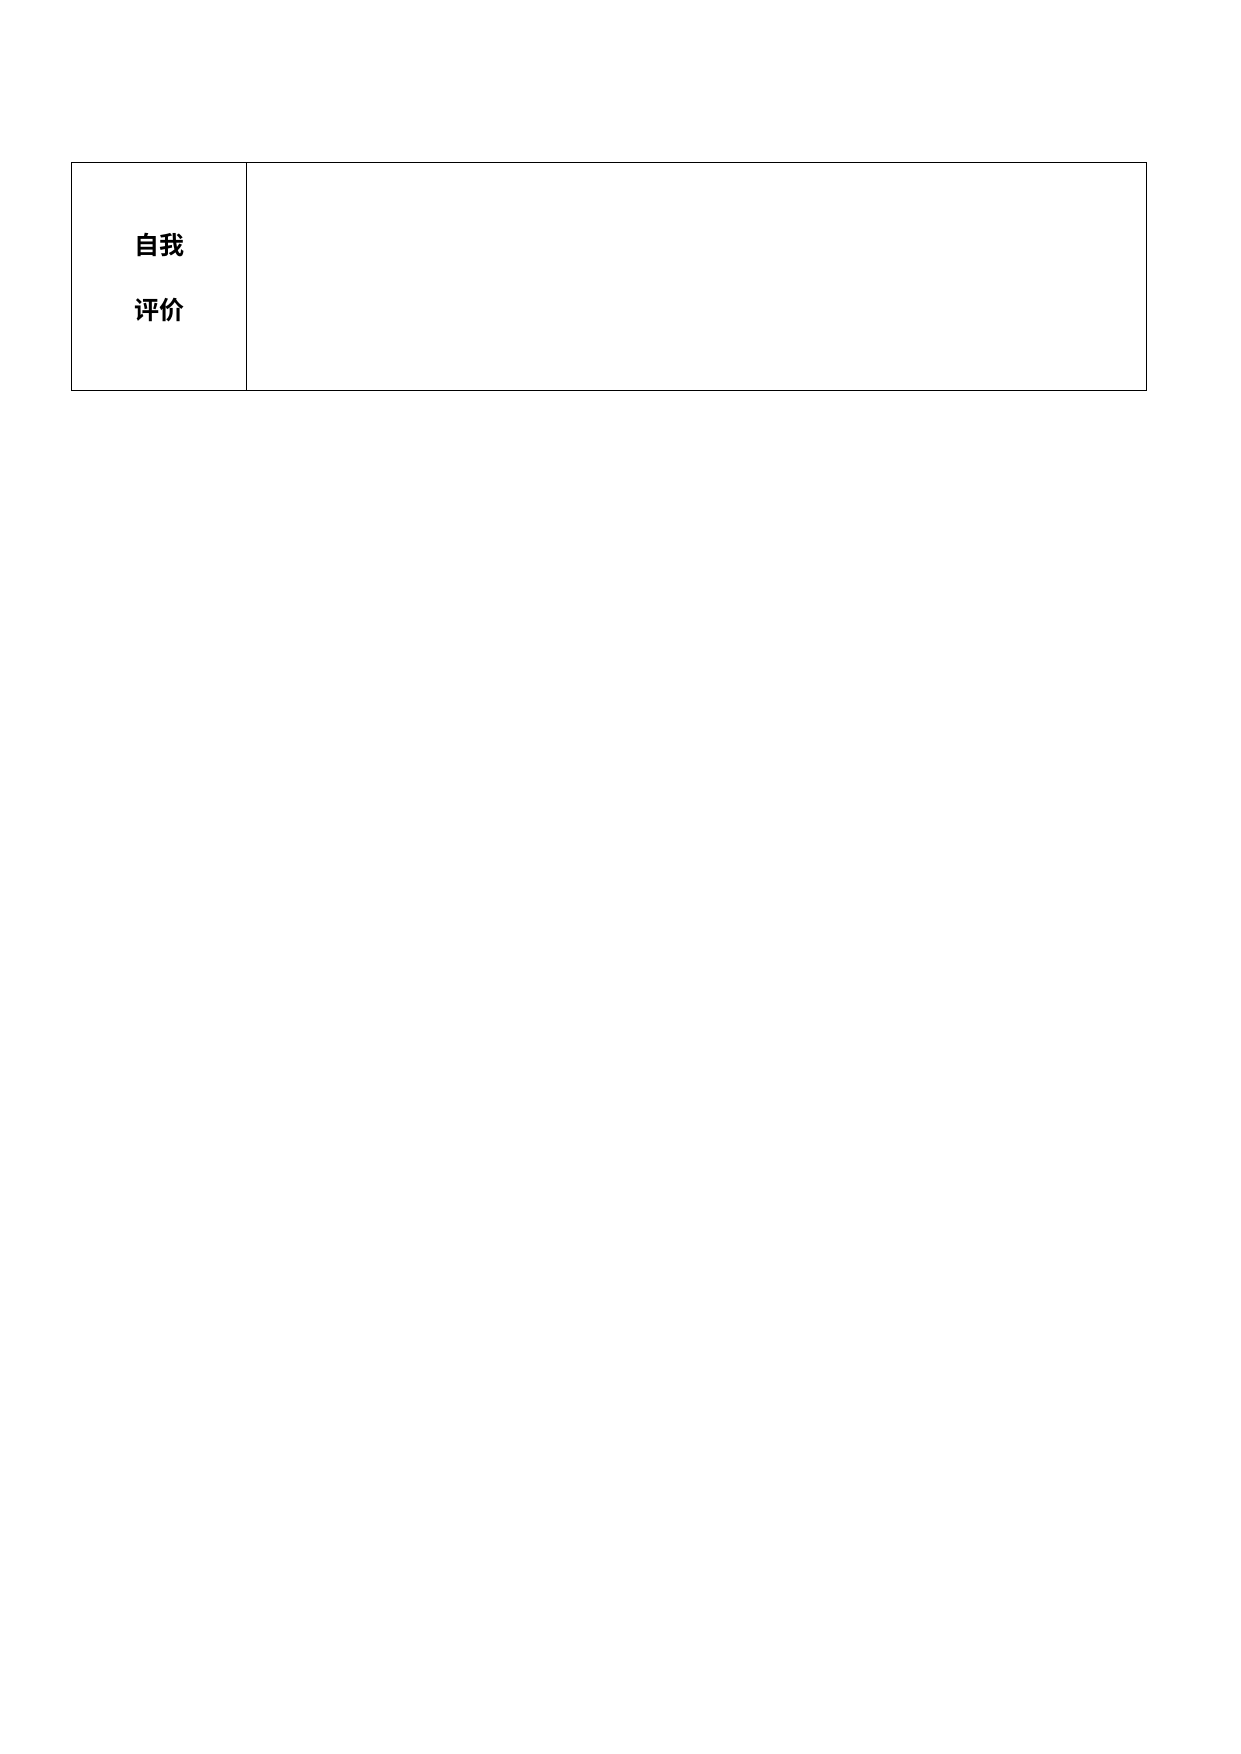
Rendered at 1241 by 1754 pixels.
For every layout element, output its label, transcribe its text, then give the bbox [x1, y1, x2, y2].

table_cell [247, 163, 1146, 390]
table_cell 自我 评价 [72, 163, 246, 390]
